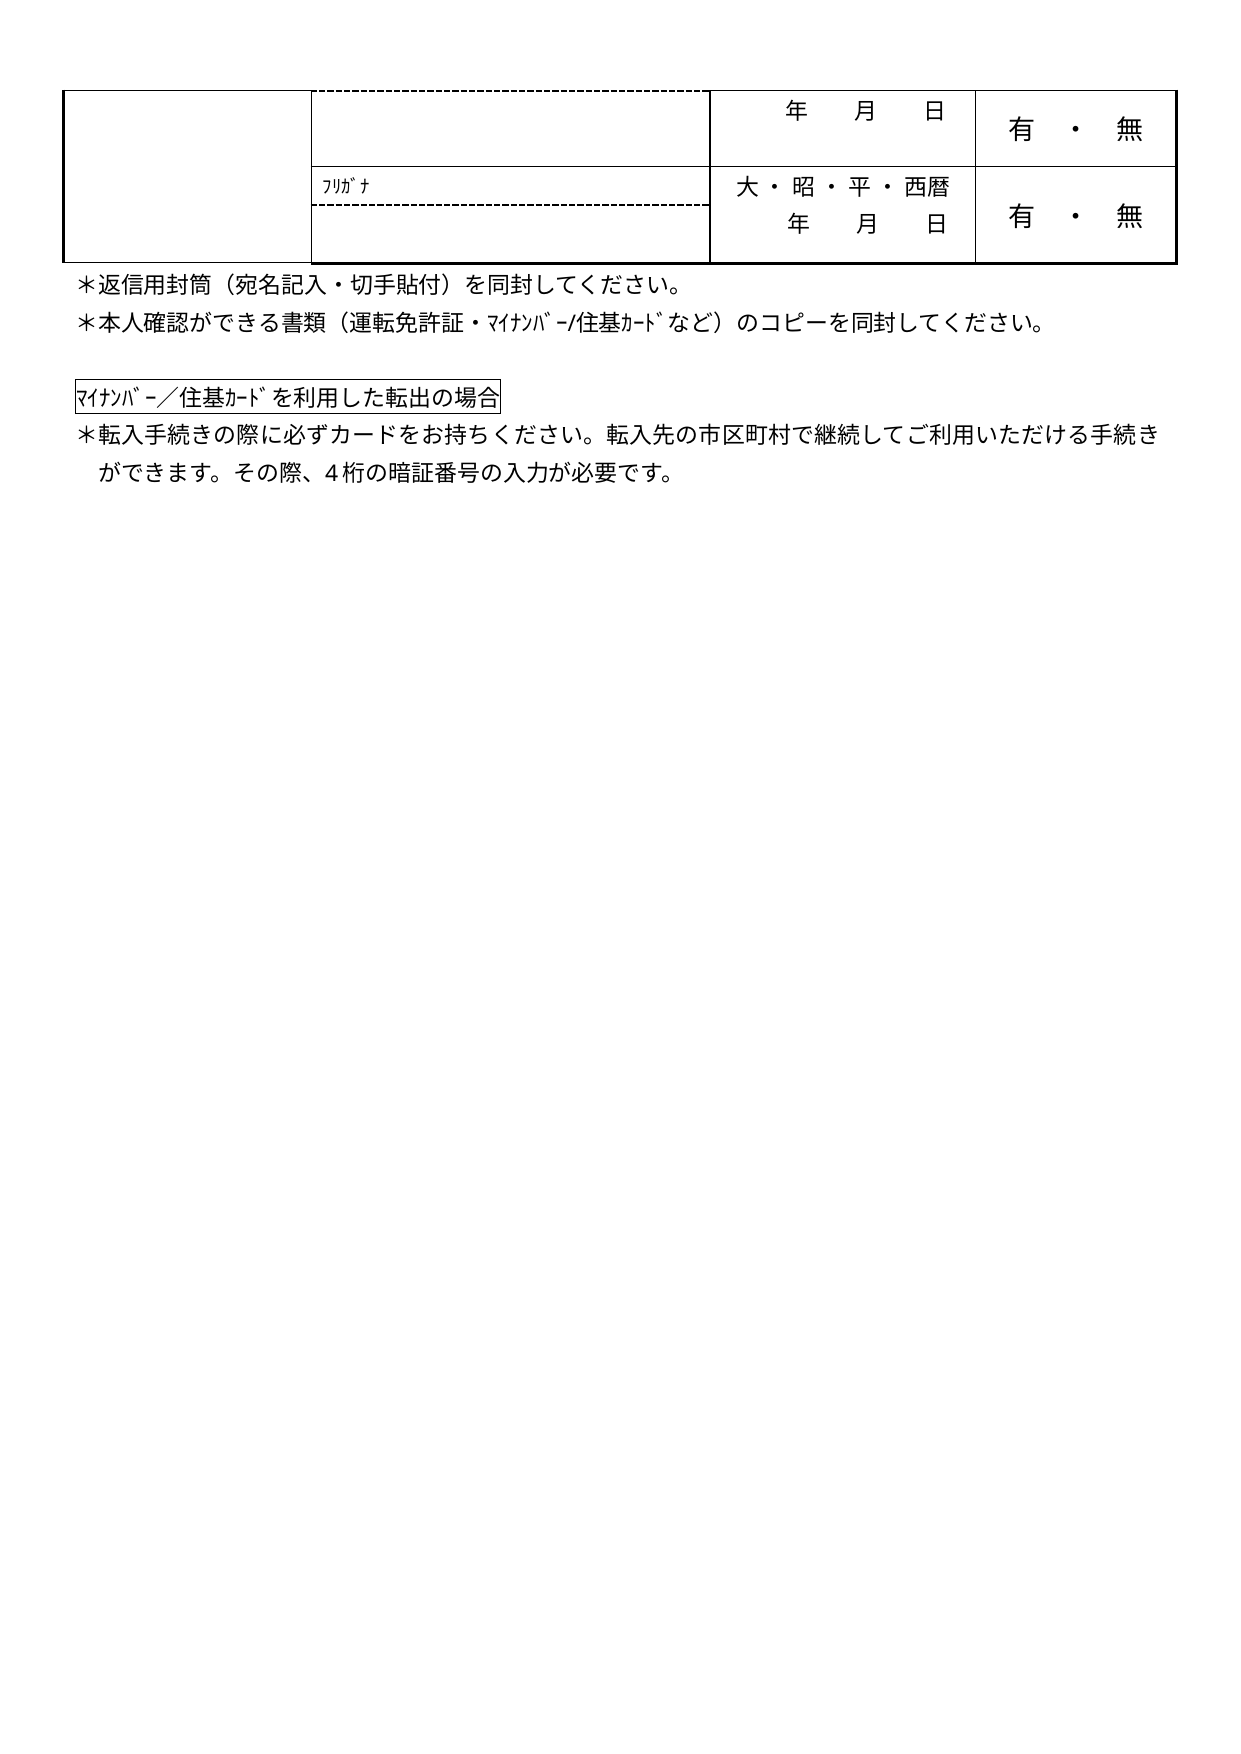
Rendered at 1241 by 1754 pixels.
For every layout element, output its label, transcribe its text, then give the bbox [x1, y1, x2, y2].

text ＊本人確認ができる書類（運転免許証・ﾏｲﾅﾝﾊﾞｰ/住基ｶｰﾄﾞなど）のコピーを同封してください。 [75, 303, 1165, 340]
table_cell 有 ・ 無 [976, 91, 1175, 166]
table_cell ﾌﾘｶﾞﾅ [312, 167, 709, 204]
text ＊転入手続きの際に必ずカードをお持ちください。転入先の市区町村で継続してご利用いただける手続きができます。その際、4桁の暗証番号の入力が必要です。 [75, 415, 1165, 490]
text ﾏｲﾅﾝﾊﾞｰ／住基ｶｰﾄﾞを利用した転出の場合 [76, 378, 1165, 415]
table_cell [312, 90, 709, 166]
table_cell 大 ・ 昭 ・ 平 ・ 西暦 年 月 日 [711, 167, 975, 262]
table_cell [312, 204, 709, 262]
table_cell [711, 91, 975, 166]
text ＊返信用封筒（宛名記入・切手貼付）を同封してください。 [75, 265, 1165, 303]
table_cell 有 ・ 無 [976, 167, 1175, 262]
